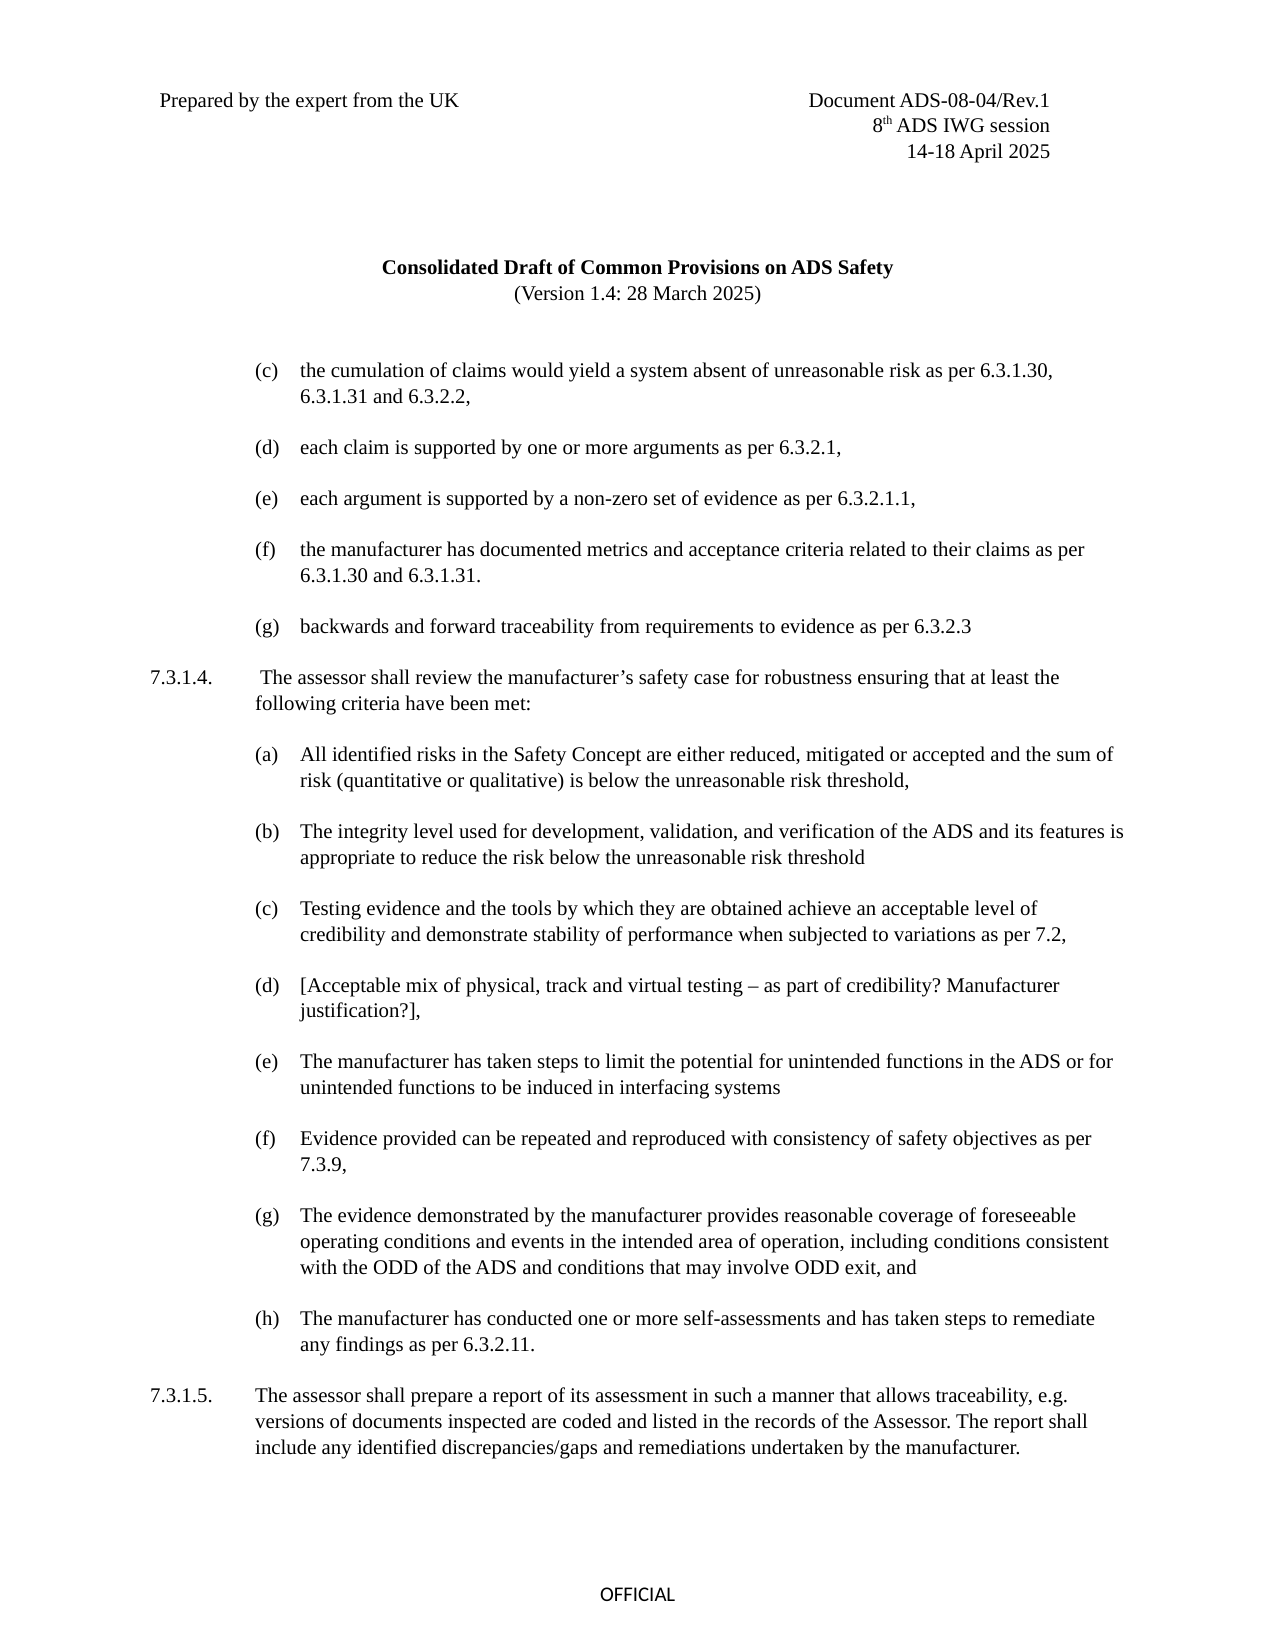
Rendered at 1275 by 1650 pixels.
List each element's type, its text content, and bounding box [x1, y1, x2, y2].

text (b) The integrity level used for development, validation, and verification of the ADS and its features is appropriate to reduce the risk below the unreasonable risk threshold [255, 819, 1125, 869]
text (e) each argument is supported by a non-zero set of evidence as per 6.3.2.1.1, [255, 486, 1125, 510]
text 7.3.1.4. The assessor shall review the manufacturer’s safety case for robustness ensuring that at least the following criteria have been met: [150, 665, 1125, 715]
text (a) All identified risks in the Safety Concept are either reduced, mitigated or accepted and the sum of risk (quantitative or qualitative) is below the unreasonable risk threshold, [255, 742, 1125, 792]
text (g) backwards and forward traceability from requirements to evidence as per 6.3.2.3 [255, 614, 1125, 638]
text (g) The evidence demonstrated by the manufacturer provides reasonable coverage of foreseeable operating conditions and events in the intended area of operation, including conditions consistent with the ODD of the ADS and conditions that may involve ODD exit, and [255, 1203, 1125, 1279]
text 7.3.1.5. The assessor shall prepare a report of its assessment in such a manner that allows traceability, e.g. versions of documents inspected are coded and listed in the records of the Assessor. The report shall include any identified discrepancies/gaps and remediations undertaken by the manufacturer. [150, 1383, 1125, 1459]
text (c) Testing evidence and the tools by which they are obtained achieve an acceptable level of credibility and demonstrate stability of performance when subjected to variations as per 7.2, [255, 896, 1125, 946]
text (d) [Acceptable mix of physical, track and virtual testing – as part of credibility? Manufacturer justification?], [255, 972, 1125, 1022]
text (e) The manufacturer has taken steps to limit the potential for unintended functions in the ADS or for unintended functions to be induced in interfacing systems [255, 1049, 1125, 1099]
text (d) each claim is supported by one or more arguments as per 6.3.2.1, [255, 435, 1125, 459]
text (c) the cumulation of claims would yield a system absent of unreasonable risk as per 6.3.1.30, 6.3.1.31 and 6.3.2.2, [255, 358, 1125, 408]
text (f) the manufacturer has documented metrics and acceptance criteria related to their claims as per 6.3.1.30 and 6.3.1.31. [255, 537, 1125, 587]
text (f) Evidence provided can be repeated and reproduced with consistency of safety objectives as per 7.3.9, [255, 1126, 1125, 1176]
text (h) The manufacturer has conducted one or more self-assessments and has taken steps to remediate any findings as per 6.3.2.11. [255, 1306, 1125, 1356]
